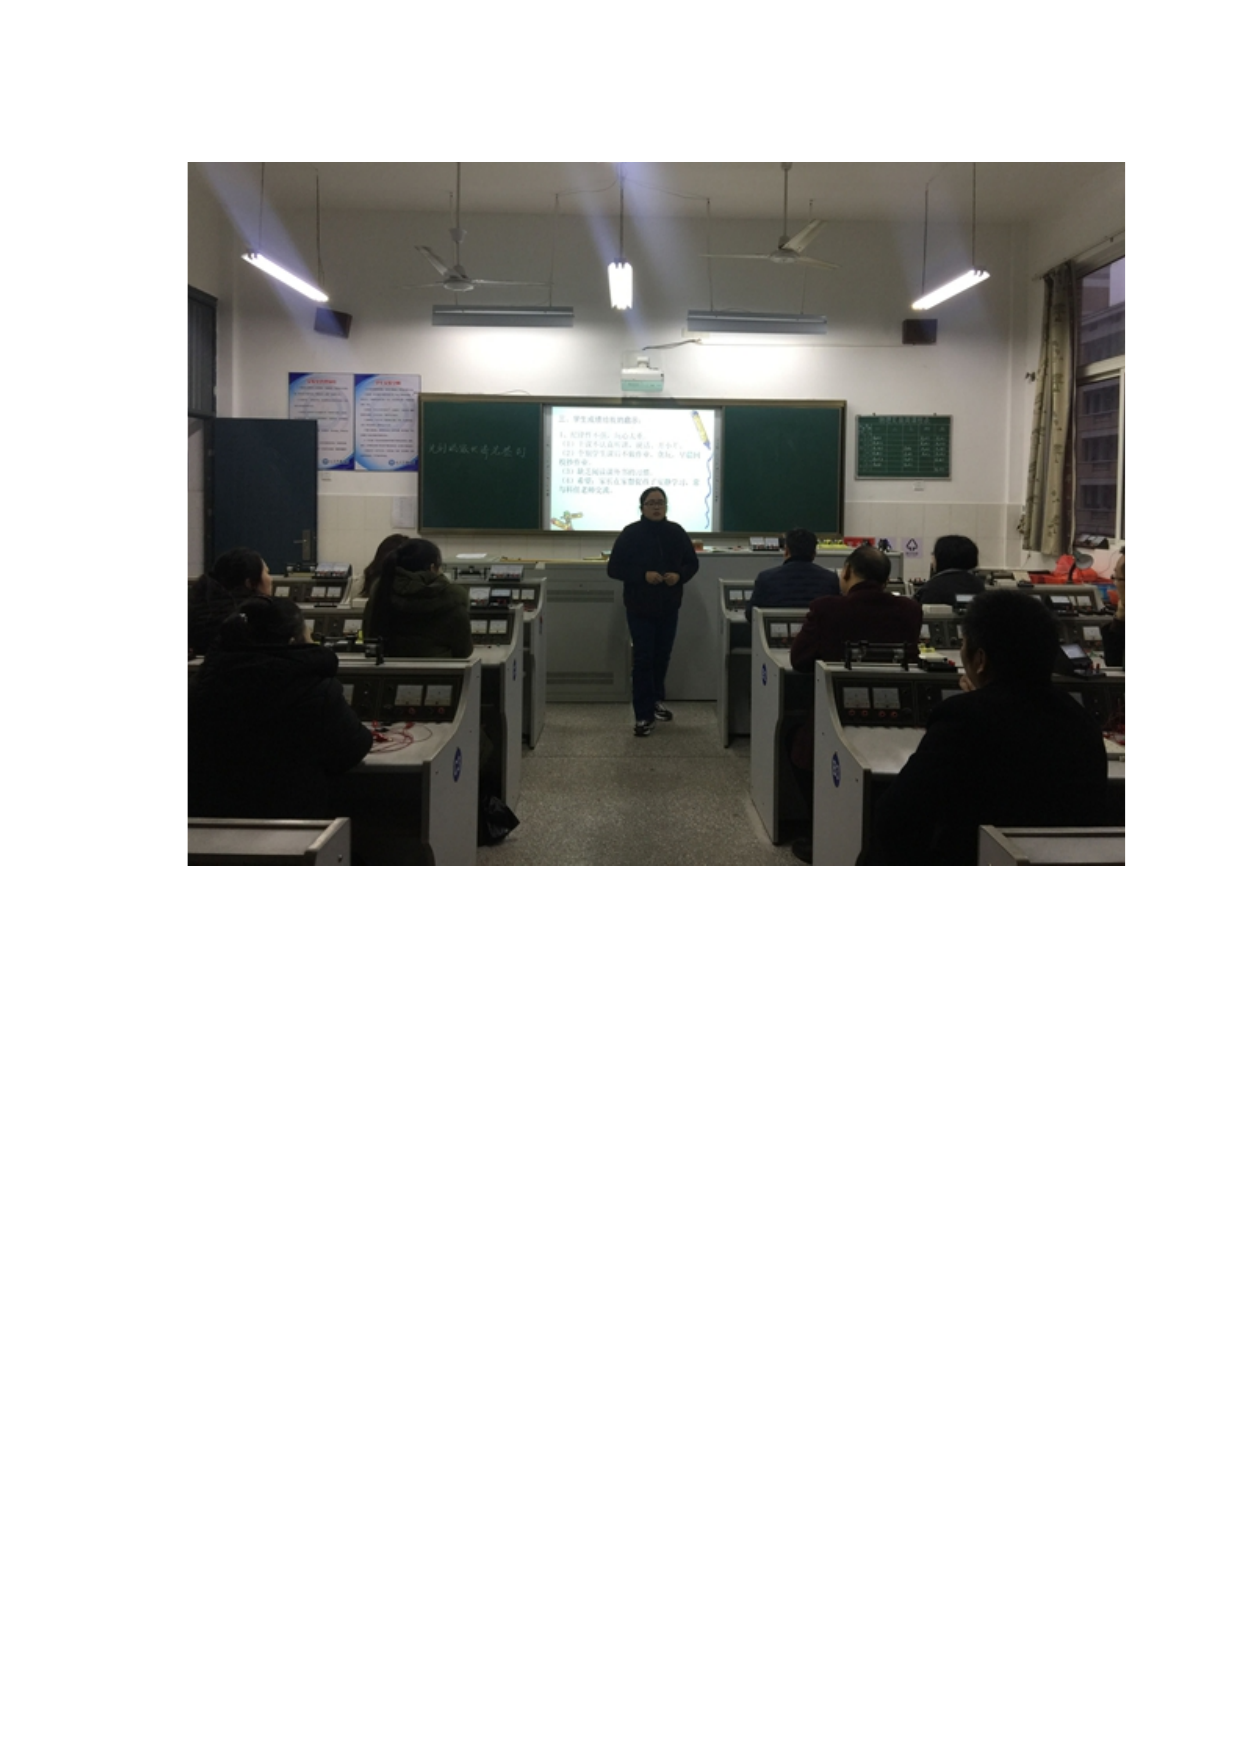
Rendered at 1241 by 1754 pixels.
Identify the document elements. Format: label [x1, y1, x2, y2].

picture [187, 162, 1125, 866]
